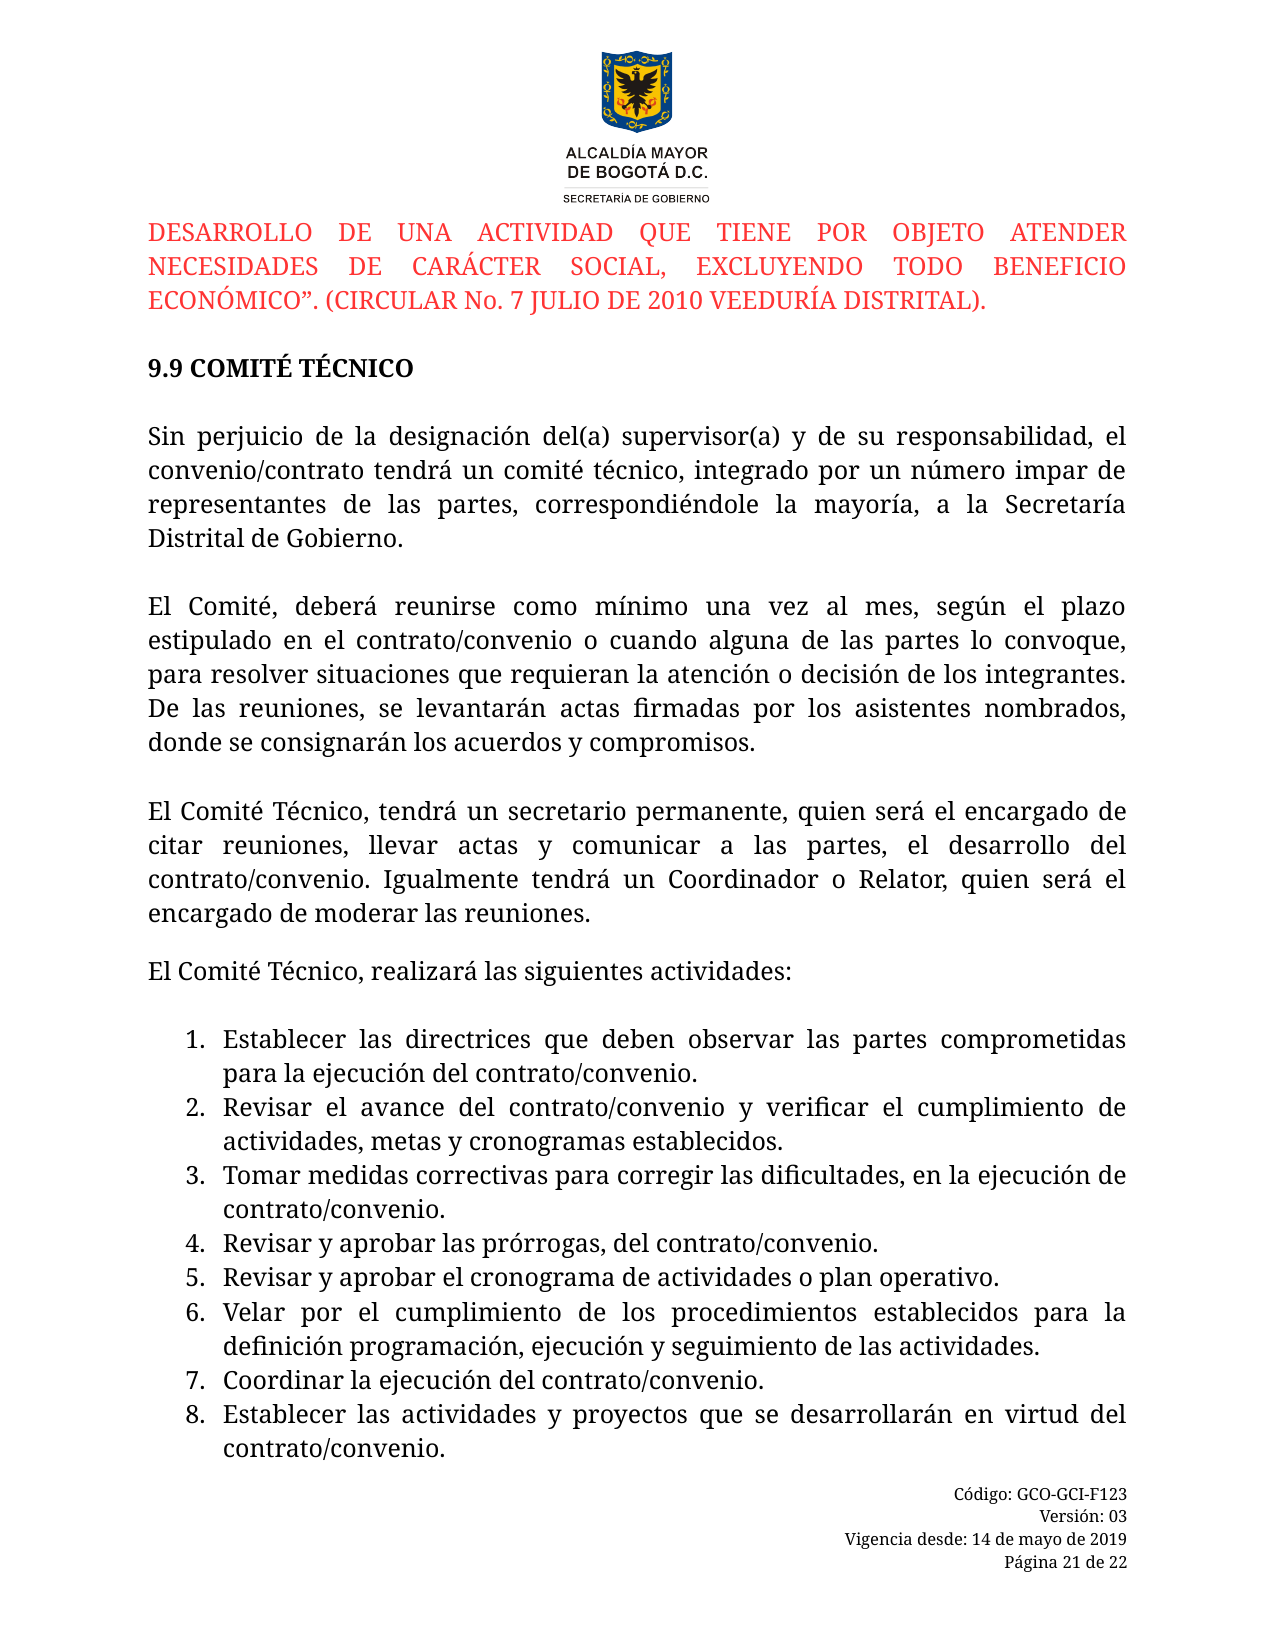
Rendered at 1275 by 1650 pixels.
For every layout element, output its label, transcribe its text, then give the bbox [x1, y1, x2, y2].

list Revisar el avance del contrato/convenio y verificar el cumplimiento de actividades, metas y cronogramas establecidos. [185, 1090, 1127, 1158]
list Tomar medidas correctivas para corregir las dificultades, en la ejecución de contrato/convenio. [185, 1158, 1127, 1226]
list Velar por el cumplimiento de los procedimientos establecidos para la definición programación, ejecución y seguimiento de las actividades. [185, 1294, 1127, 1362]
list Coordinar la ejecución del contrato/convenio. [185, 1362, 1127, 1396]
list Revisar y aprobar las prórrogas, del contrato/convenio. [185, 1226, 1127, 1260]
text 9.9 COMITÉ TÉCNICO [148, 350, 1127, 384]
list Establecer las directrices que deben observar las partes comprometidas para la ejecución del contrato/convenio. [185, 1022, 1127, 1090]
text El Comité, deberá reunirse como mínimo una vez al mes, según el plazo estipulado en el contrato/convenio o cuando alguna de las partes lo convoque, para resolver situaciones que requieran la atención o decisión de los integrantes. De las reuniones, se levantarán actas firmadas por los asistentes nombrados, donde se consignarán los acuerdos y compromisos. [148, 589, 1127, 759]
text El Comité Técnico, tendrá un secretario permanente, quien será el encargado de citar reuniones, llevar actas y comunicar a las partes, el desarrollo del contrato/convenio. Igualmente tendrá un Coordinador o Relator, quien será el encargado de moderar las reuniones. [148, 793, 1127, 929]
list Revisar y aprobar el cronograma de actividades o plan operativo. [185, 1260, 1127, 1294]
picture [556, 44, 719, 215]
list Establecer las actividades y proyectos que se desarrollarán en virtud del contrato/convenio. [185, 1396, 1127, 1464]
text Sin perjuicio de la designación del(a) supervisor(a) y de su responsabilidad, el convenio/contrato tendrá un comité técnico, integrado por un número impar de representantes de las partes, correspondiéndole la mayoría, a la Secretaría Distrital de Gobierno. [148, 418, 1127, 555]
text El Comité Técnico, realizará las siguientes actividades: [148, 953, 1127, 988]
